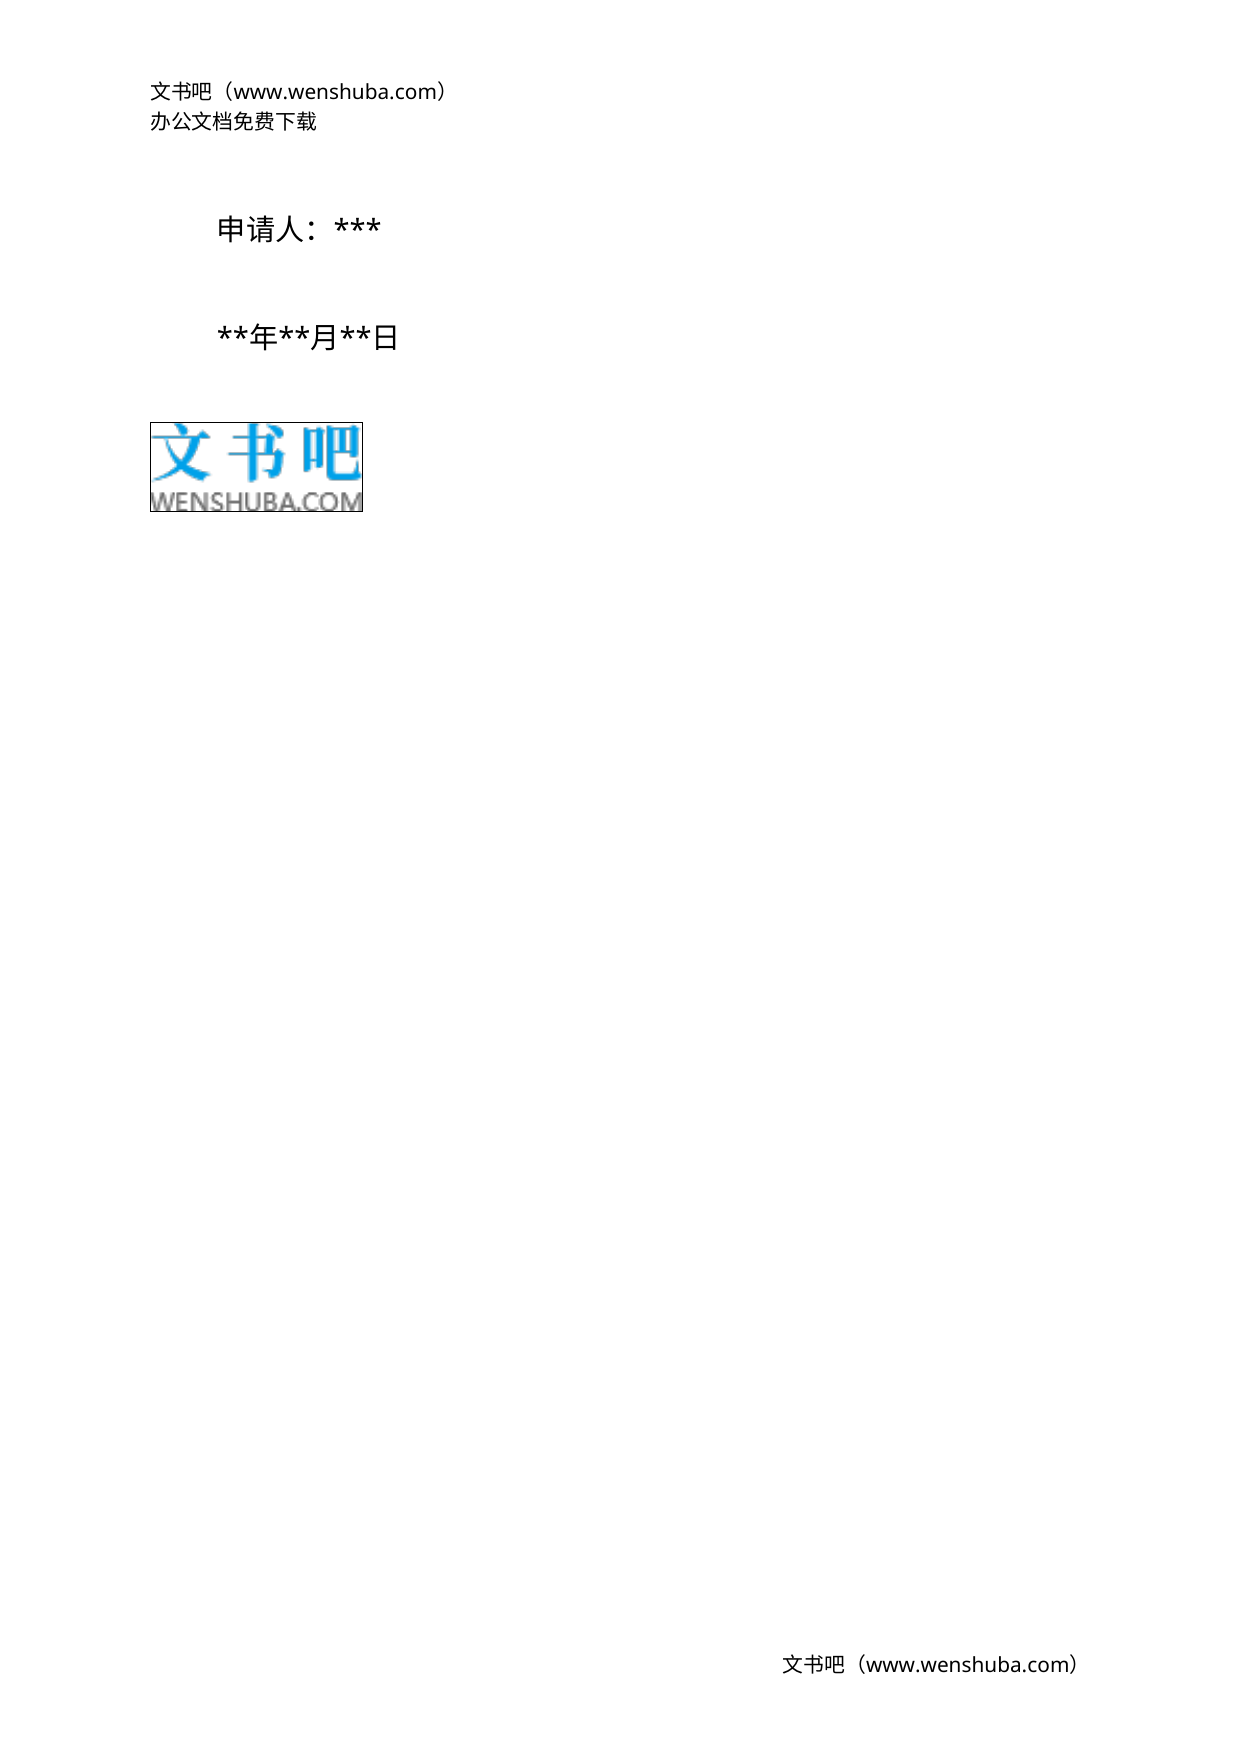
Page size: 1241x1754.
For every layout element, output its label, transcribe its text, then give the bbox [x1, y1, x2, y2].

picture [151, 423, 362, 511]
text 申请人：*** [150, 207, 1090, 249]
text **年**月**日 [150, 314, 1090, 357]
